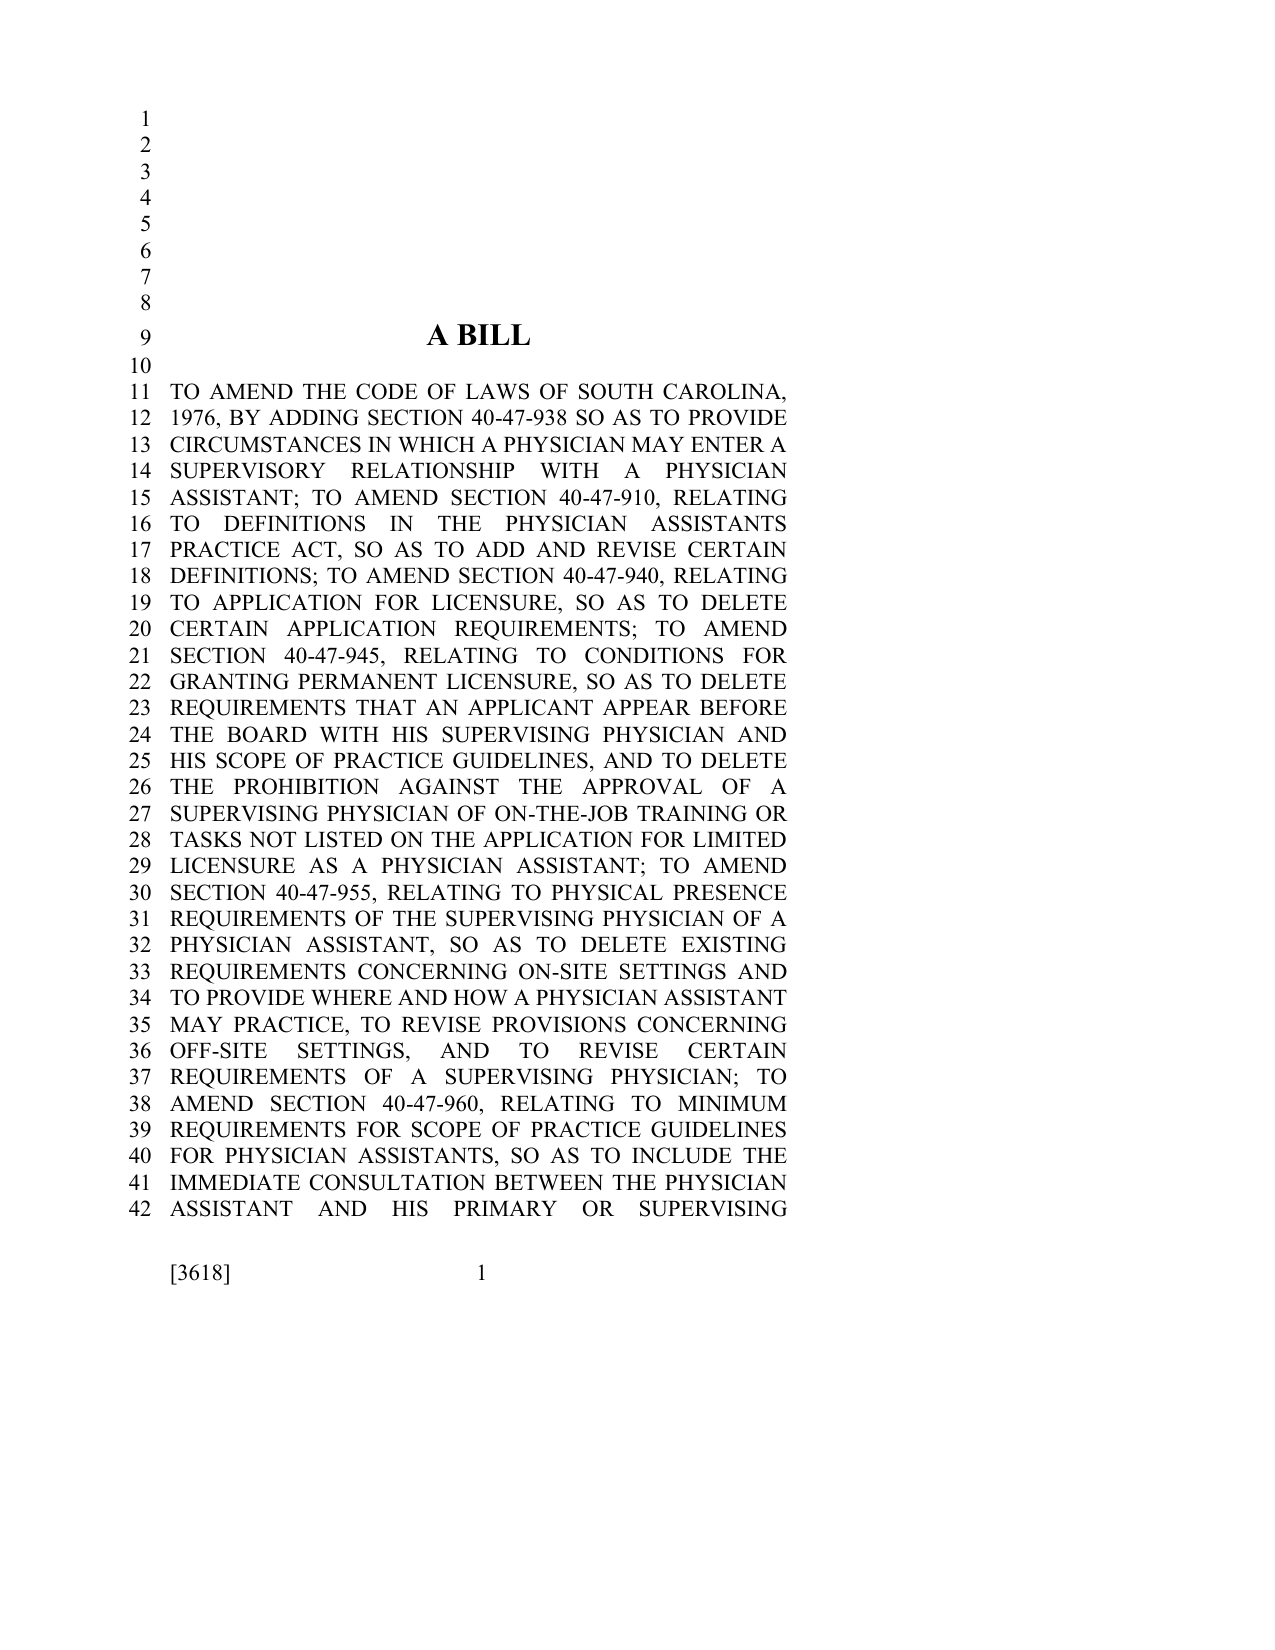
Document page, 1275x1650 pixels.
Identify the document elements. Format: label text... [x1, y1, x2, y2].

text A BILL [169, 316, 787, 352]
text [169, 378, 787, 1221]
